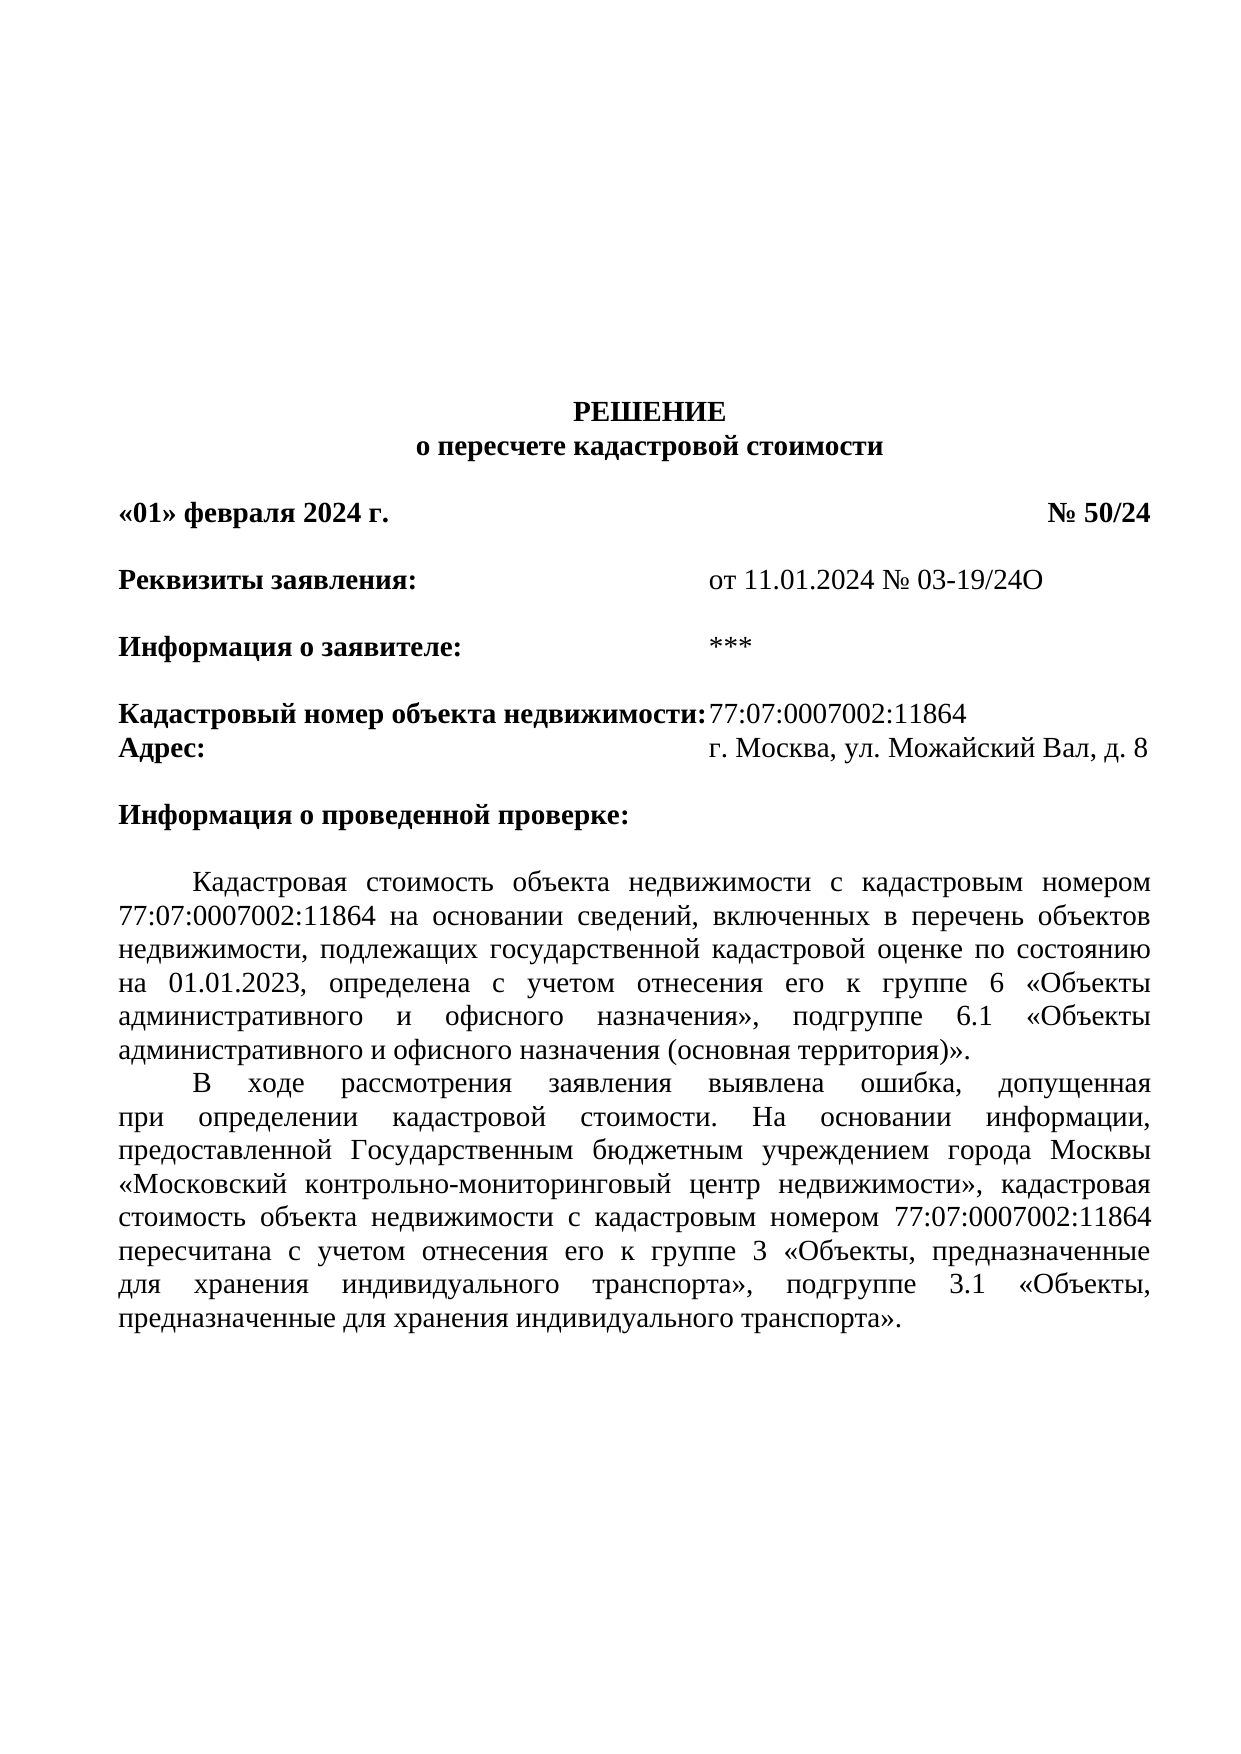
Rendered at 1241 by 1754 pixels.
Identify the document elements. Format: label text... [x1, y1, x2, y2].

text Адрес: г. Москва, ул. Можайский Вал, д. 8 [118, 730, 1152, 763]
text В ходе рассмотрения заявления выявлена ошибка, допущенная при определении кадастровой стоимости. На основании информации, предоставленной Государственным бюджетным учреждением города Москвы «Московский контрольно-мониторинговый центр недвижимости», кадастровая стоимость объекта недвижимости с кадастровым номером 77:07:0007002:11864 пересчитана с учетом отнесения его к группе 3 «Объекты, предназначенные для хранения индивидуального транспорта», подгруппе 3.1 «Объекты, предназначенные для хранения индивидуального транспорта». [118, 1065, 1152, 1334]
text Кадастровая стоимость объекта недвижимости с кадастровым номером 77:07:0007002:11864 на основании сведений, включенных в перечень объектов недвижимости, подлежащих государственной кадастровой оценке по состоянию на 01.01.2023, определена с учетом отнесения его к группе 6 «Объекты административного и офисного назначения», подгруппе 6.1 «Объекты административного и офисного назначения (основная территория)». [118, 864, 1152, 1065]
text «01» февраля 2024 г. № 50/24 [118, 495, 1152, 529]
text РЕШЕНИЕ [148, 394, 1152, 428]
text Информация о заявителе: *** [118, 629, 1152, 663]
text о пересчете кадастровой стоимости [148, 428, 1152, 462]
text Кадастровый номер объекта недвижимости: 77:07:0007002:11864 [118, 696, 1152, 730]
text Информация о проведенной проверке: [118, 797, 1152, 831]
text Реквизиты заявления: от 11.01.2024 № 03-19/24О [118, 562, 1152, 596]
